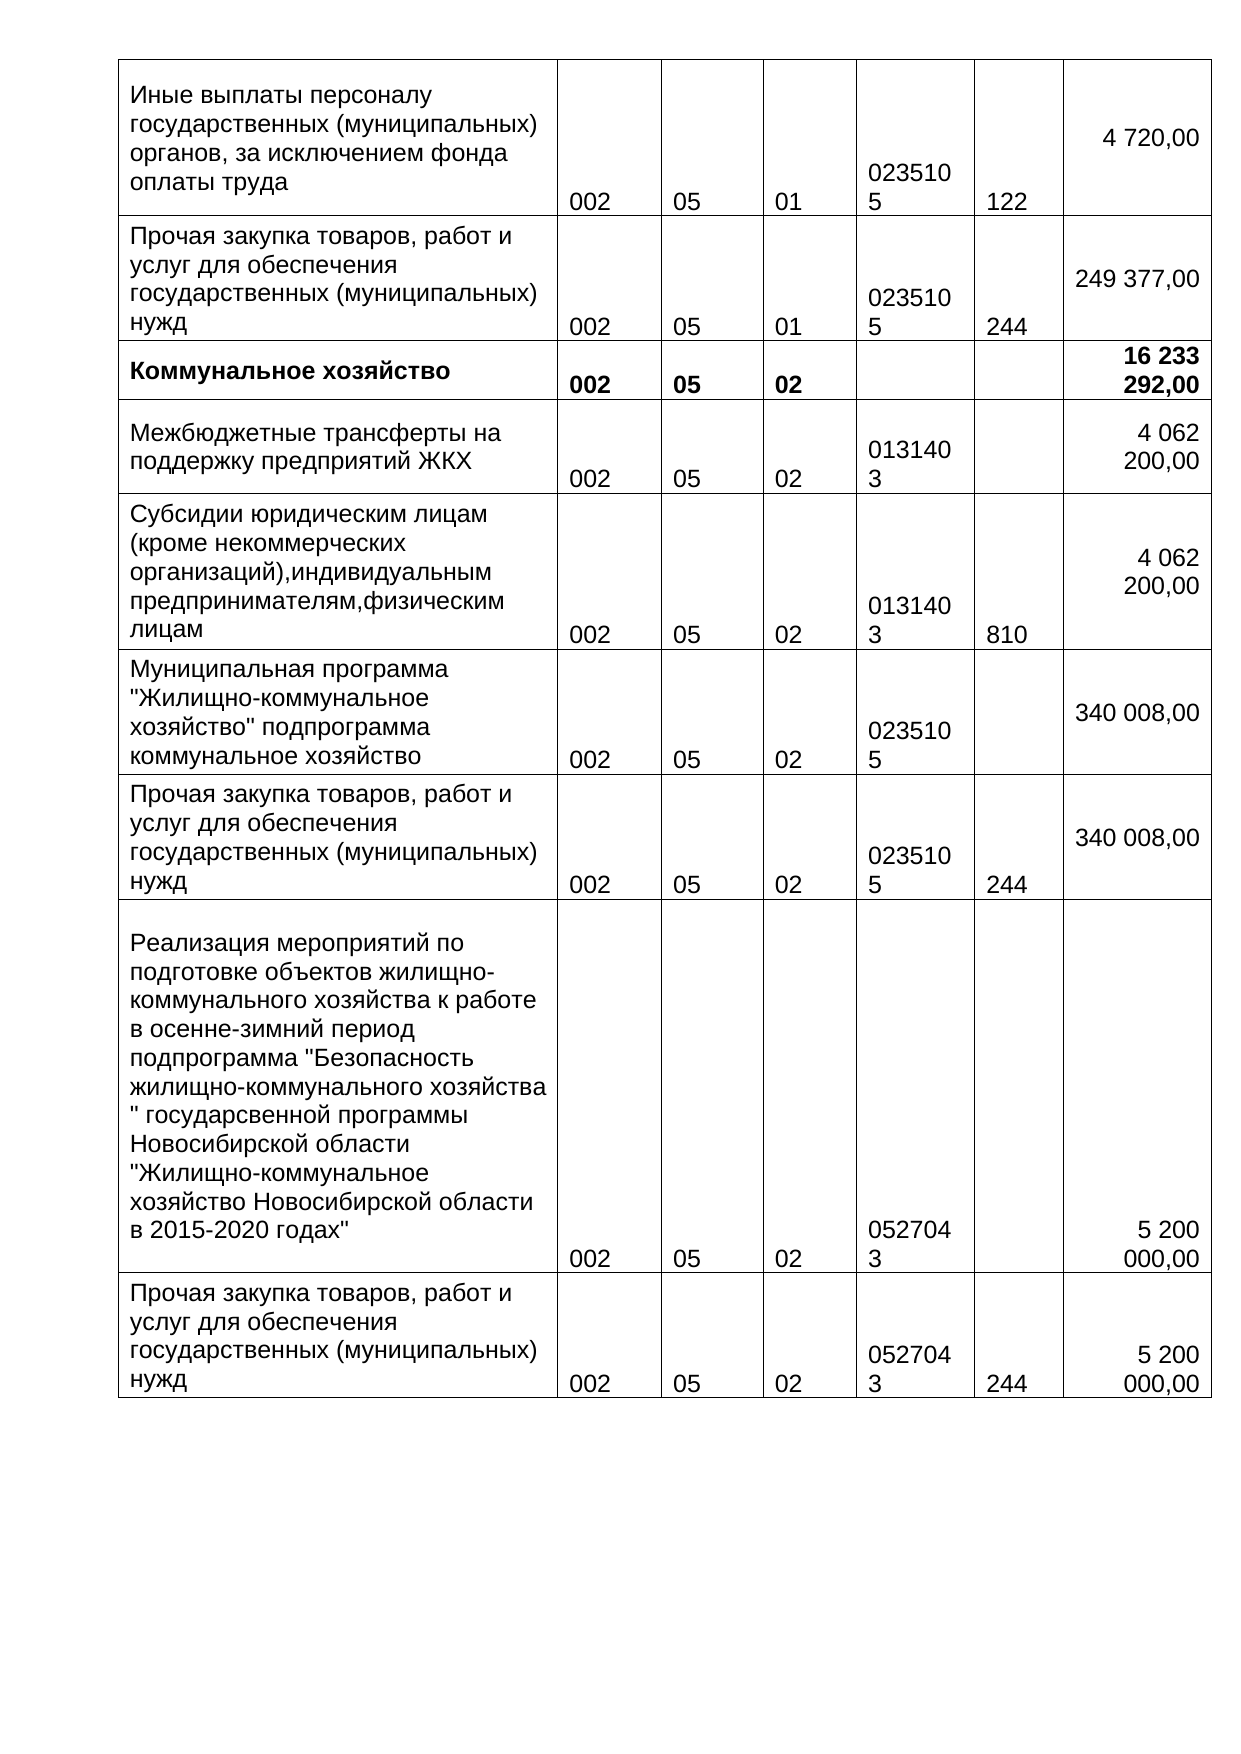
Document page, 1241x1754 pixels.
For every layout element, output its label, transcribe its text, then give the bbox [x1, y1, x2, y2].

table_cell 002 [558, 1273, 661, 1397]
table_cell 002 [558, 60, 661, 215]
table_cell Прочая закупка товаров, работ и услуг для обеспечения государственных (муниципальных) нужд [119, 1273, 557, 1397]
table_cell 002 [558, 494, 661, 649]
table_cell 5 200 000,00 [1064, 900, 1211, 1272]
table_cell [975, 650, 1063, 774]
table_cell 02 [764, 1273, 856, 1397]
table_cell 002 [558, 216, 661, 340]
table_cell 002 [558, 775, 661, 899]
table_cell 0235105 [857, 775, 974, 899]
table_cell 05 [662, 494, 763, 649]
table_cell 05 [662, 60, 763, 215]
table_cell 340 008,00 [1064, 650, 1211, 774]
table_cell 002 [558, 400, 661, 493]
table_cell 4 720,00 [1064, 60, 1211, 215]
table_cell Коммунальное хозяйство [119, 341, 557, 399]
table_cell 4 062 200,00 [1064, 494, 1211, 649]
table_cell 002 [558, 900, 661, 1272]
table_cell 249 377,00 [1064, 216, 1211, 340]
table_cell 244 [975, 1273, 1063, 1397]
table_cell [119, 900, 557, 1272]
table_cell 0235105 [857, 216, 974, 340]
table_cell Межбюджетные трансферты на поддержку предприятий ЖКХ [119, 400, 557, 493]
table_cell 244 [975, 216, 1063, 340]
table_cell Прочая закупка товаров, работ и услуг для обеспечения государственных (муниципальных) нужд [119, 216, 557, 340]
table_cell [975, 900, 1063, 1272]
table_cell 02 [764, 775, 856, 899]
table_cell 02 [764, 650, 856, 774]
table_cell 0235105 [857, 60, 974, 215]
table_cell 810 [975, 494, 1063, 649]
table_cell 02 [764, 400, 856, 493]
table_cell 0527043 [857, 900, 974, 1272]
table_cell 02 [764, 341, 856, 399]
table_cell 122 [975, 60, 1063, 215]
table_cell [857, 341, 974, 399]
table_cell 002 [558, 341, 661, 399]
table_cell [975, 400, 1063, 493]
table_cell 002 [558, 650, 661, 774]
table_cell [975, 341, 1063, 399]
table_cell Субсидии юридическим лицам (кроме некоммерческих организаций),индивидуальным предпринимателям,физическим лицам [119, 494, 557, 649]
table_cell 05 [662, 400, 763, 493]
table_cell 05 [662, 341, 763, 399]
table_cell 05 [662, 775, 763, 899]
table_cell 05 [662, 1273, 763, 1397]
table_cell Иные выплаты персоналу государственных (муниципальных) органов, за исключением фонда оплаты труда [119, 60, 557, 215]
table_cell 0235105 [857, 650, 974, 774]
table_cell 244 [975, 775, 1063, 899]
table_cell 0131403 [857, 494, 974, 649]
table_cell Прочая закупка товаров, работ и услуг для обеспечения государственных (муниципальных) нужд [119, 775, 557, 899]
table_cell 0131403 [857, 400, 974, 493]
table_cell 01 [764, 60, 856, 215]
table_cell 16 233 292,00 [1064, 341, 1211, 399]
table_cell 02 [764, 900, 856, 1272]
table_cell 340 008,00 [1064, 775, 1211, 899]
table_cell 5 200 000,00 [1064, 1273, 1211, 1397]
table_cell 05 [662, 216, 763, 340]
table_cell 05 [662, 900, 763, 1272]
table_cell 02 [764, 494, 856, 649]
table_cell Муниципальная программа "Жилищно-коммунальное хозяйство" подпрограмма коммунальное хозяйство [119, 650, 557, 774]
table_cell 05 [662, 650, 763, 774]
table_cell 01 [764, 216, 856, 340]
table_cell 0527043 [857, 1273, 974, 1397]
table_cell 4 062 200,00 [1064, 400, 1211, 493]
